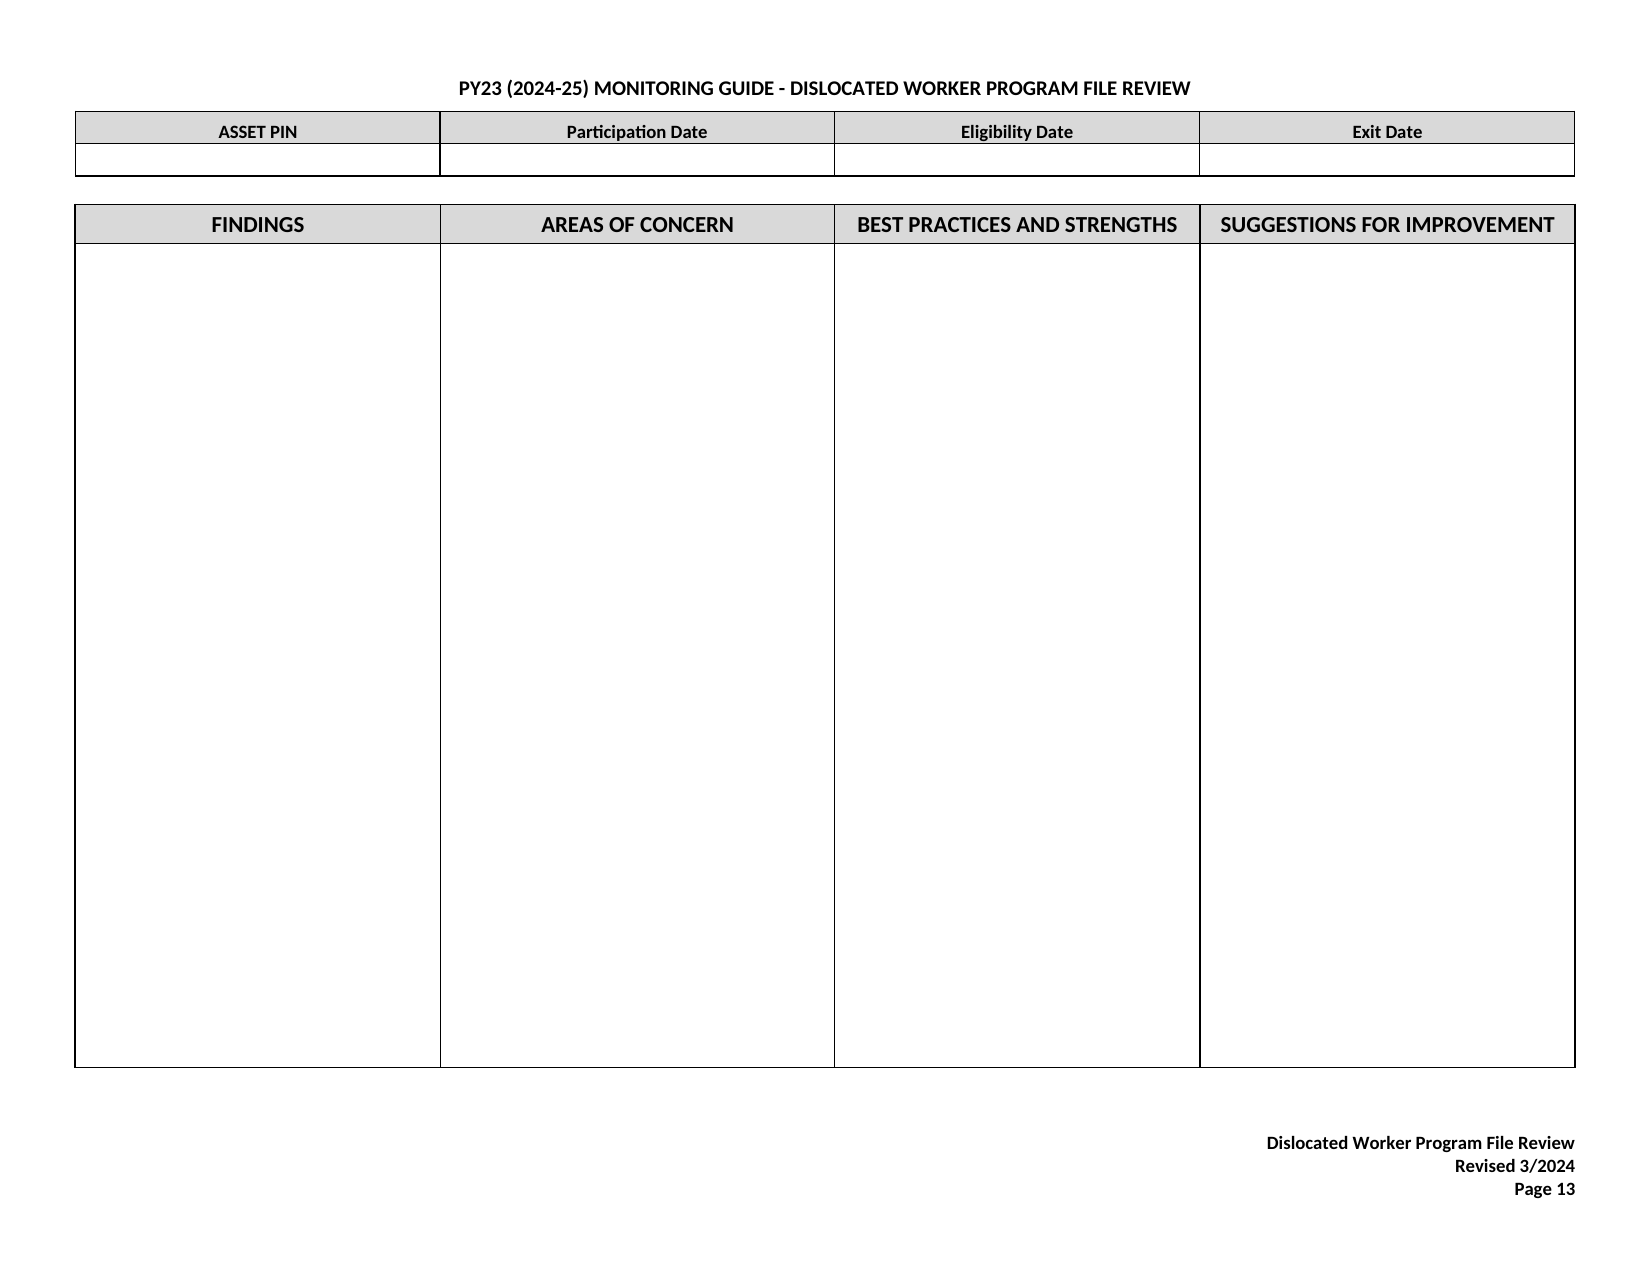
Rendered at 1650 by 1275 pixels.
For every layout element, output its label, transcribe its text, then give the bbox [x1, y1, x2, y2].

table_cell [76, 244, 440, 1067]
table_header AREAS OF CONCERN [441, 205, 834, 243]
table_cell [835, 244, 1199, 1067]
table_header SUGGESTIONS FOR IMPROVEMENT [1201, 205, 1574, 243]
table_cell [441, 244, 834, 1067]
table_cell [1201, 244, 1574, 1067]
table_header FINDINGS [76, 205, 440, 243]
table_header BEST PRACTICES AND STRENGTHS [835, 205, 1199, 243]
